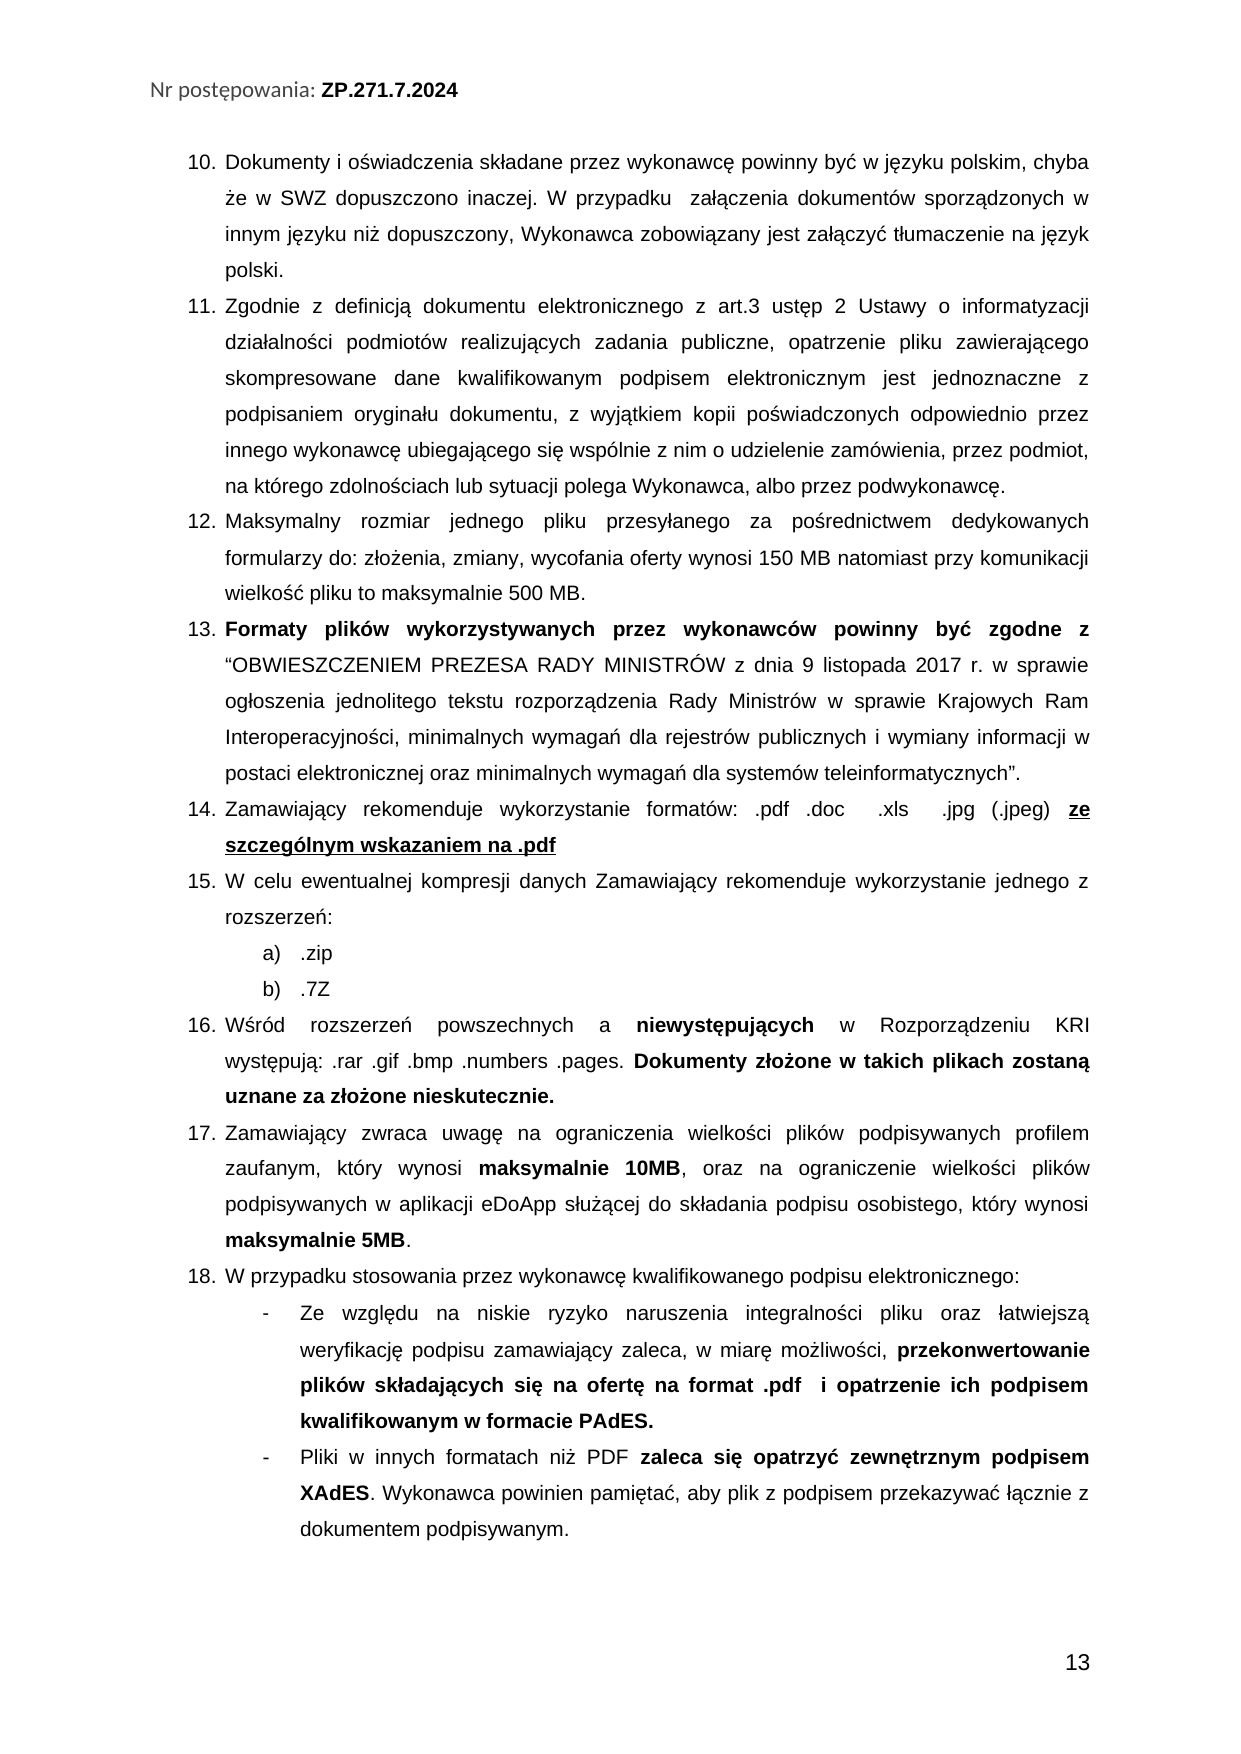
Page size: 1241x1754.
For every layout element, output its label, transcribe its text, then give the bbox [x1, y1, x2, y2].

list W celu ewentualnej kompresji danych Zamawiający rekomenduje wykorzystanie jednego z rozszerzeń: [187, 869, 1090, 929]
list .7Z [262, 977, 1090, 1001]
list Zgodnie z definicją dokumentu elektronicznego z art.3 ustęp 2 Ustawy o informatyzacji działalności podmiotów realizujących zadania publiczne, opatrzenie pliku zawierającego skompresowane dane kwalifikowanym podpisem elektronicznym jest jednoznaczne z podpisaniem oryginału dokumentu, z wyjątkiem kopii poświadczonych odpowiednio przez innego wykonawcę ubiegającego się wspólnie z nim o udzielenie zamówienia, przez podmiot, na którego zdolnościach lub sytuacji polega Wykonawca, albo przez podwykonawcę. [187, 294, 1090, 497]
list Zamawiający rekomenduje wykorzystanie formatów: .pdf .doc .xls .jpg (.jpeg) ze szczególnym wskazaniem na .pdf [187, 797, 1090, 857]
list Wśród rozszerzeń powszechnych a niewystępujących w Rozporządzeniu KRI występują: .rar .gif .bmp .numbers .pages. Dokumenty złożone w takich plikach zostaną uznane za złożone nieskutecznie. [187, 1012, 1090, 1108]
list Ze względu na niskie ryzyko naruszenia integralności pliku oraz łatwiejszą weryfikację podpisu zamawiający zaleca, w miarę możliwości, przekonwertowanie plików składających się na ofertę na format .pdf i opatrzenie ich podpisem kwalifikowanym w formacie PAdES. [262, 1300, 1090, 1433]
list Pliki w innych formatach niż PDF zaleca się opatrzyć zewnętrznym podpisem XAdES. Wykonawca powinien pamiętać, aby plik z podpisem przekazywać łącznie z dokumentem podpisywanym. [262, 1445, 1090, 1541]
list Maksymalny rozmiar jednego pliku przesyłanego za pośrednictwem dedykowanych formularzy do: złożenia, zmiany, wycofania oferty wynosi 150 MB natomiast przy komunikacji wielkość pliku to maksymalnie 500 MB. [187, 509, 1090, 605]
list Zamawiający zwraca uwagę na ograniczenia wielkości plików podpisywanych profilem zaufanym, który wynosi maksymalnie 10MB, oraz na ograniczenie wielkości plików podpisywanych w aplikacji eDoApp służącej do składania podpisu osobistego, który wynosi maksymalnie 5MB. [187, 1120, 1090, 1252]
list Formaty plików wykorzystywanych przez wykonawców powinny być zgodne z “OBWIESZCZENIEM PREZESA RADY MINISTRÓW z dnia 9 listopada 2017 r. w sprawie ogłoszenia jednolitego tekstu rozporządzenia Rady Ministrów w sprawie Krajowych Ram Interoperacyjności, minimalnych wymagań dla rejestrów publicznych i wymiany informacji w postaci elektronicznej oraz minimalnych wymagań dla systemów teleinformatycznych”. [187, 617, 1090, 785]
list .zip [262, 941, 1090, 964]
list W przypadku stosowania przez wykonawcę kwalifikowanego podpisu elektronicznego: [187, 1264, 1090, 1288]
list Dokumenty i oświadczenia składane przez wykonawcę powinny być w języku polskim, chyba że w SWZ dopuszczono inaczej. W przypadku załączenia dokumentów sporządzonych w innym języku niż dopuszczony, Wykonawca zobowiązany jest załączyć tłumaczenie na język polski. [187, 150, 1090, 282]
